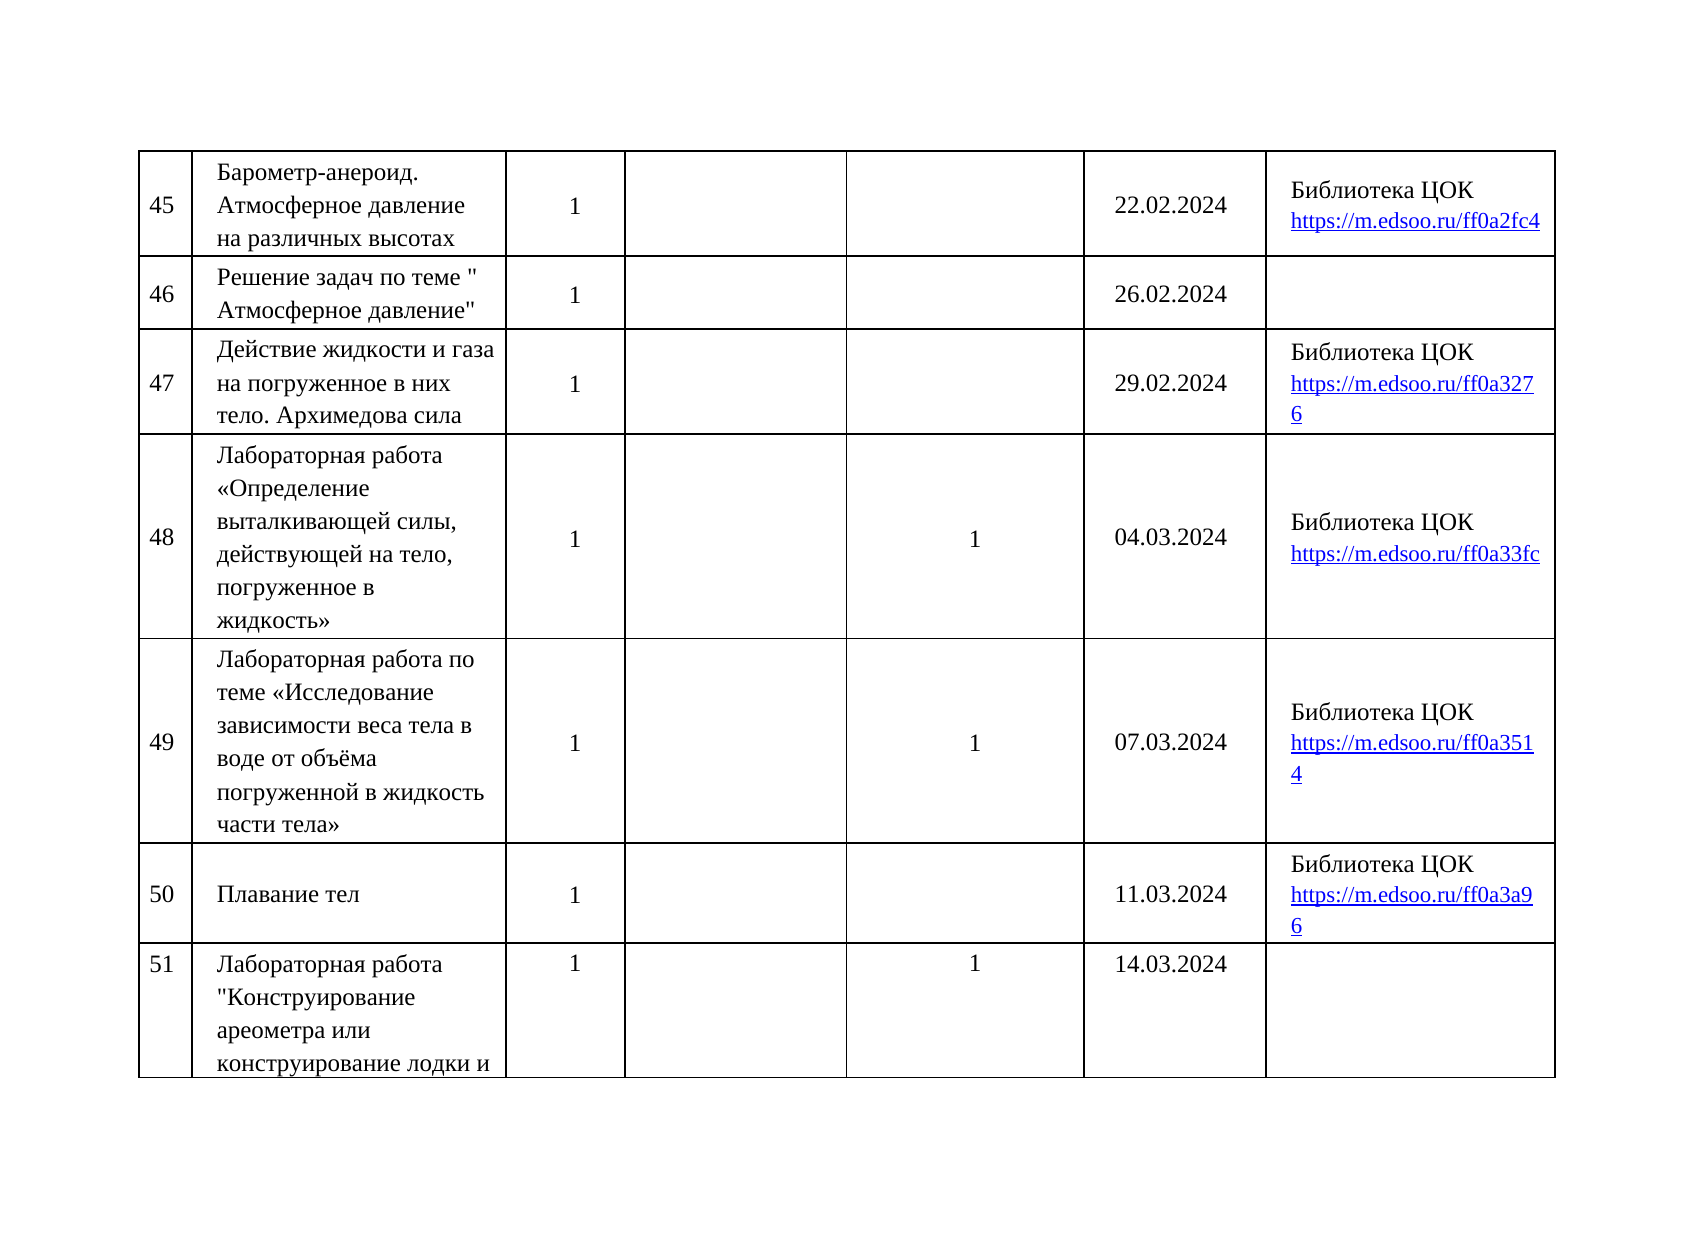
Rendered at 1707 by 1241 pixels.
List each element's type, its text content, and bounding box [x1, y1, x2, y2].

table_cell [847, 330, 1083, 433]
table_cell [626, 257, 846, 328]
table_cell [626, 330, 846, 433]
table_cell 11.03.2024 [1085, 844, 1265, 942]
table_cell [626, 152, 846, 255]
table_cell 1 [507, 639, 624, 842]
table_cell Лабораторная работа «Определение выталкивающей силы, действующей на тело, погруженное в жидкость» [193, 435, 505, 638]
table_cell 46 [140, 257, 191, 328]
table_cell [626, 435, 846, 638]
table_cell Библиотека ЦОК https://m.edsoo.ru/ff0a3a96 [1267, 844, 1554, 942]
table_cell 22.02.2024 [1085, 152, 1265, 255]
table_cell Библиотека ЦОК https://m.edsoo.ru/ff0a3276 [1267, 330, 1554, 433]
table_cell 1 [847, 639, 1083, 842]
table_cell 04.03.2024 [1085, 435, 1265, 638]
table_cell [847, 257, 1083, 328]
table_cell 26.02.2024 [1085, 257, 1265, 328]
table_cell Решение задач по теме " Атмосферное давление" [193, 257, 505, 328]
table_cell 50 [140, 844, 191, 942]
table_cell [847, 844, 1083, 942]
table_cell Библиотека ЦОК https://m.edsoo.ru/ff0a3514 [1267, 639, 1554, 842]
table_cell [1267, 944, 1554, 1077]
table_cell 1 [507, 435, 624, 638]
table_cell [193, 944, 505, 1077]
table_cell 1 [507, 944, 624, 1077]
table_cell 07.03.2024 [1085, 639, 1265, 842]
table_cell [626, 639, 846, 842]
table_cell 1 [507, 844, 624, 942]
table_cell 1 [507, 152, 624, 255]
table_cell [847, 152, 1083, 255]
table_cell [626, 944, 846, 1077]
table_cell 1 [847, 944, 1083, 1077]
table_cell 45 [140, 152, 191, 255]
table_cell 1 [507, 330, 624, 433]
table_cell 1 [847, 435, 1083, 638]
table_cell 47 [140, 330, 191, 433]
table_cell Действие жидкости и газа на погруженное в них тело. Архимедова сила [193, 330, 505, 433]
table_cell [1267, 257, 1554, 328]
table_cell 29.02.2024 [1085, 330, 1265, 433]
table_cell Библиотека ЦОК https://m.edsoo.ru/ff0a33fc [1267, 435, 1554, 638]
table_cell Лабораторная работа по теме «Исследование зависимости веса тела в воде от объёма погруженной в жидкость части тела» [193, 639, 505, 842]
table_cell 51 [140, 944, 191, 1077]
table_cell 14.03.2024 [1085, 944, 1265, 1077]
table_cell Барометр-анероид. Атмосферное давление на различных высотах [193, 152, 505, 255]
table_cell 1 [507, 257, 624, 328]
table_cell 49 [140, 639, 191, 842]
table_cell [626, 844, 846, 942]
table_cell 48 [140, 435, 191, 638]
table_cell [1267, 152, 1554, 255]
table_cell Плавание тел [193, 844, 505, 942]
